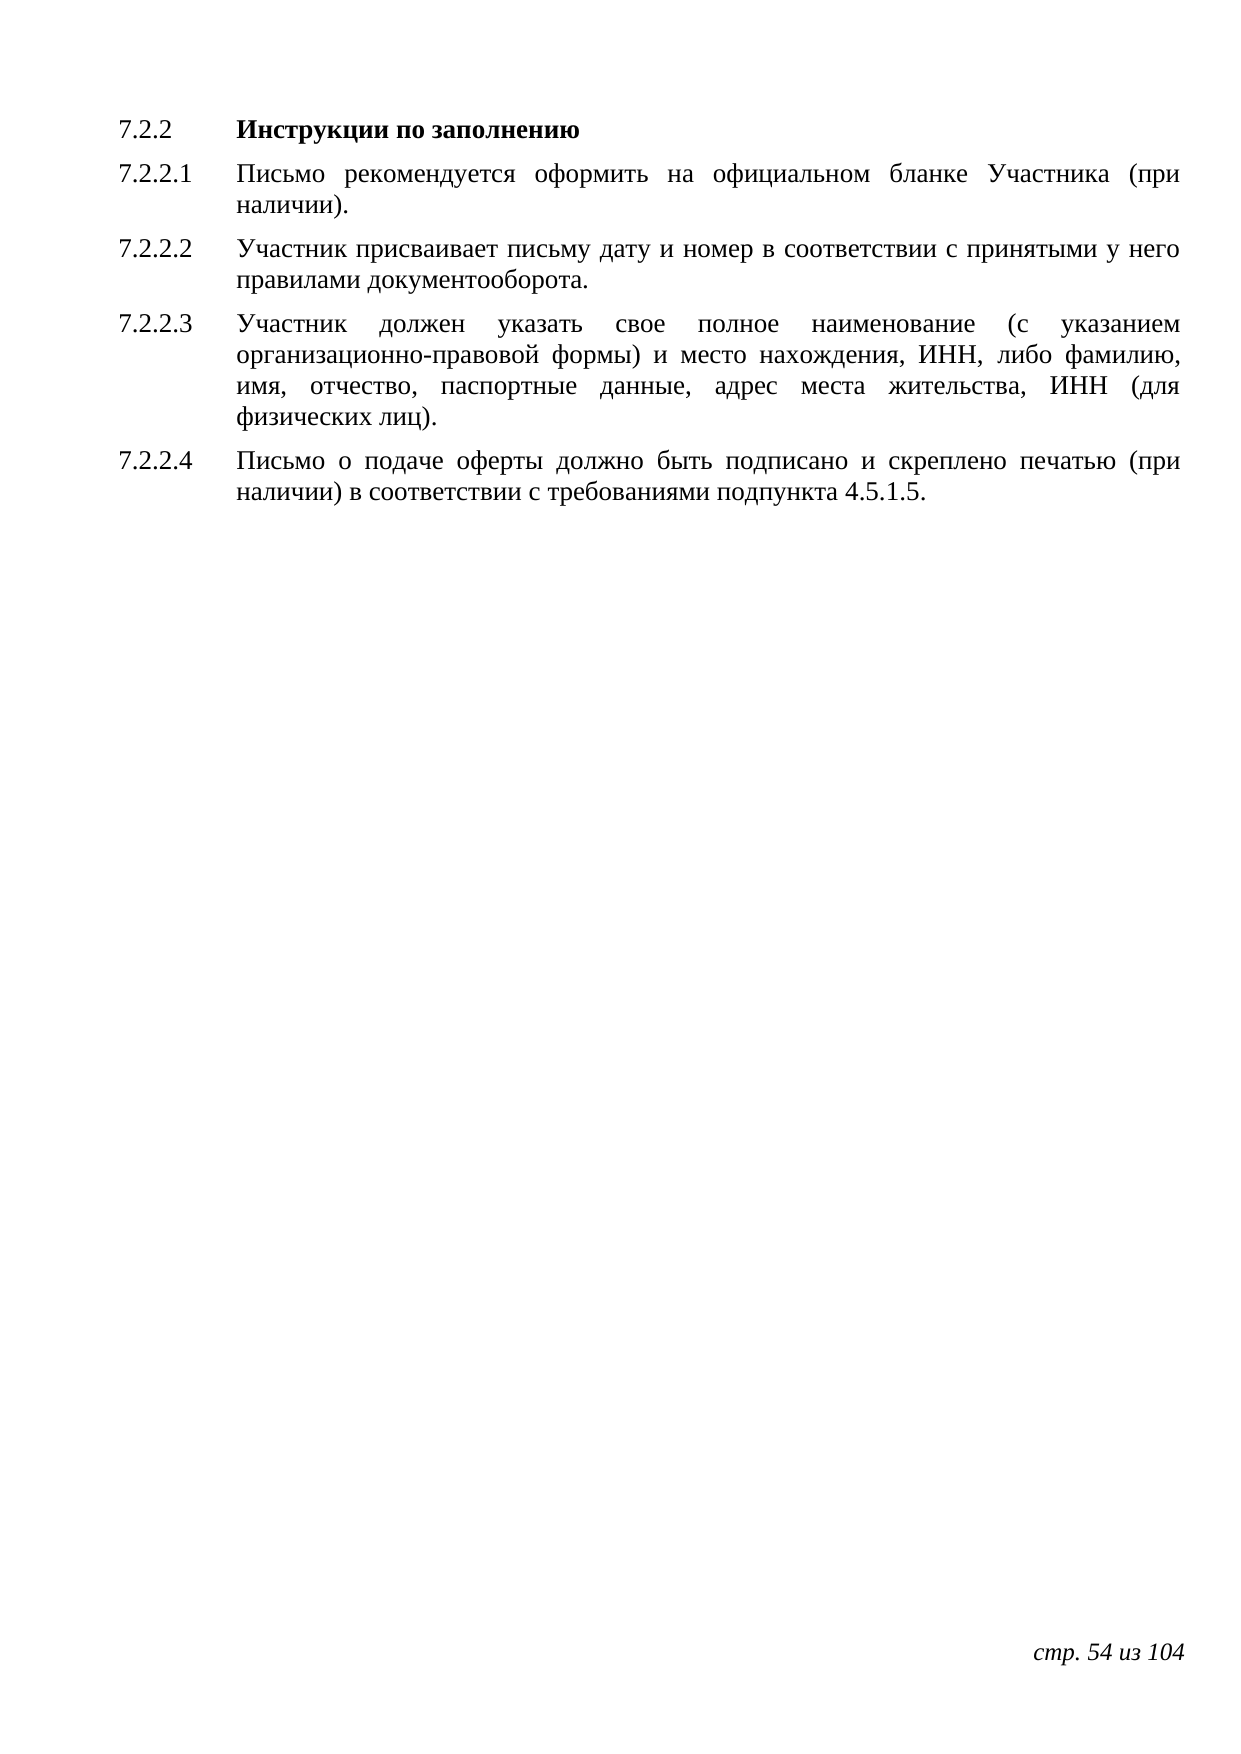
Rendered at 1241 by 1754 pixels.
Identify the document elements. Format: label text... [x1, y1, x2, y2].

text Инструкции по заполнению [118, 114, 1181, 145]
text Письмо рекомендуется оформить на официальном бланке Участника (при наличии). [118, 157, 1181, 219]
text Участник должен указать свое полное наименование (с указанием организационно-правовой формы) и место нахождения, ИНН, либо фамилию, имя, отчество, паспортные данные, адрес места жительства, ИНН (для физических лиц). [118, 307, 1181, 431]
text Письмо о подаче оферты должно быть подписано и скреплено печатью (при наличии) в соответствии с требованиями подпункта 4.5.1.5. [118, 444, 1181, 506]
text Участник присваивает письму дату и номер в соответствии с принятыми у него правилами документооборота. [118, 232, 1181, 294]
